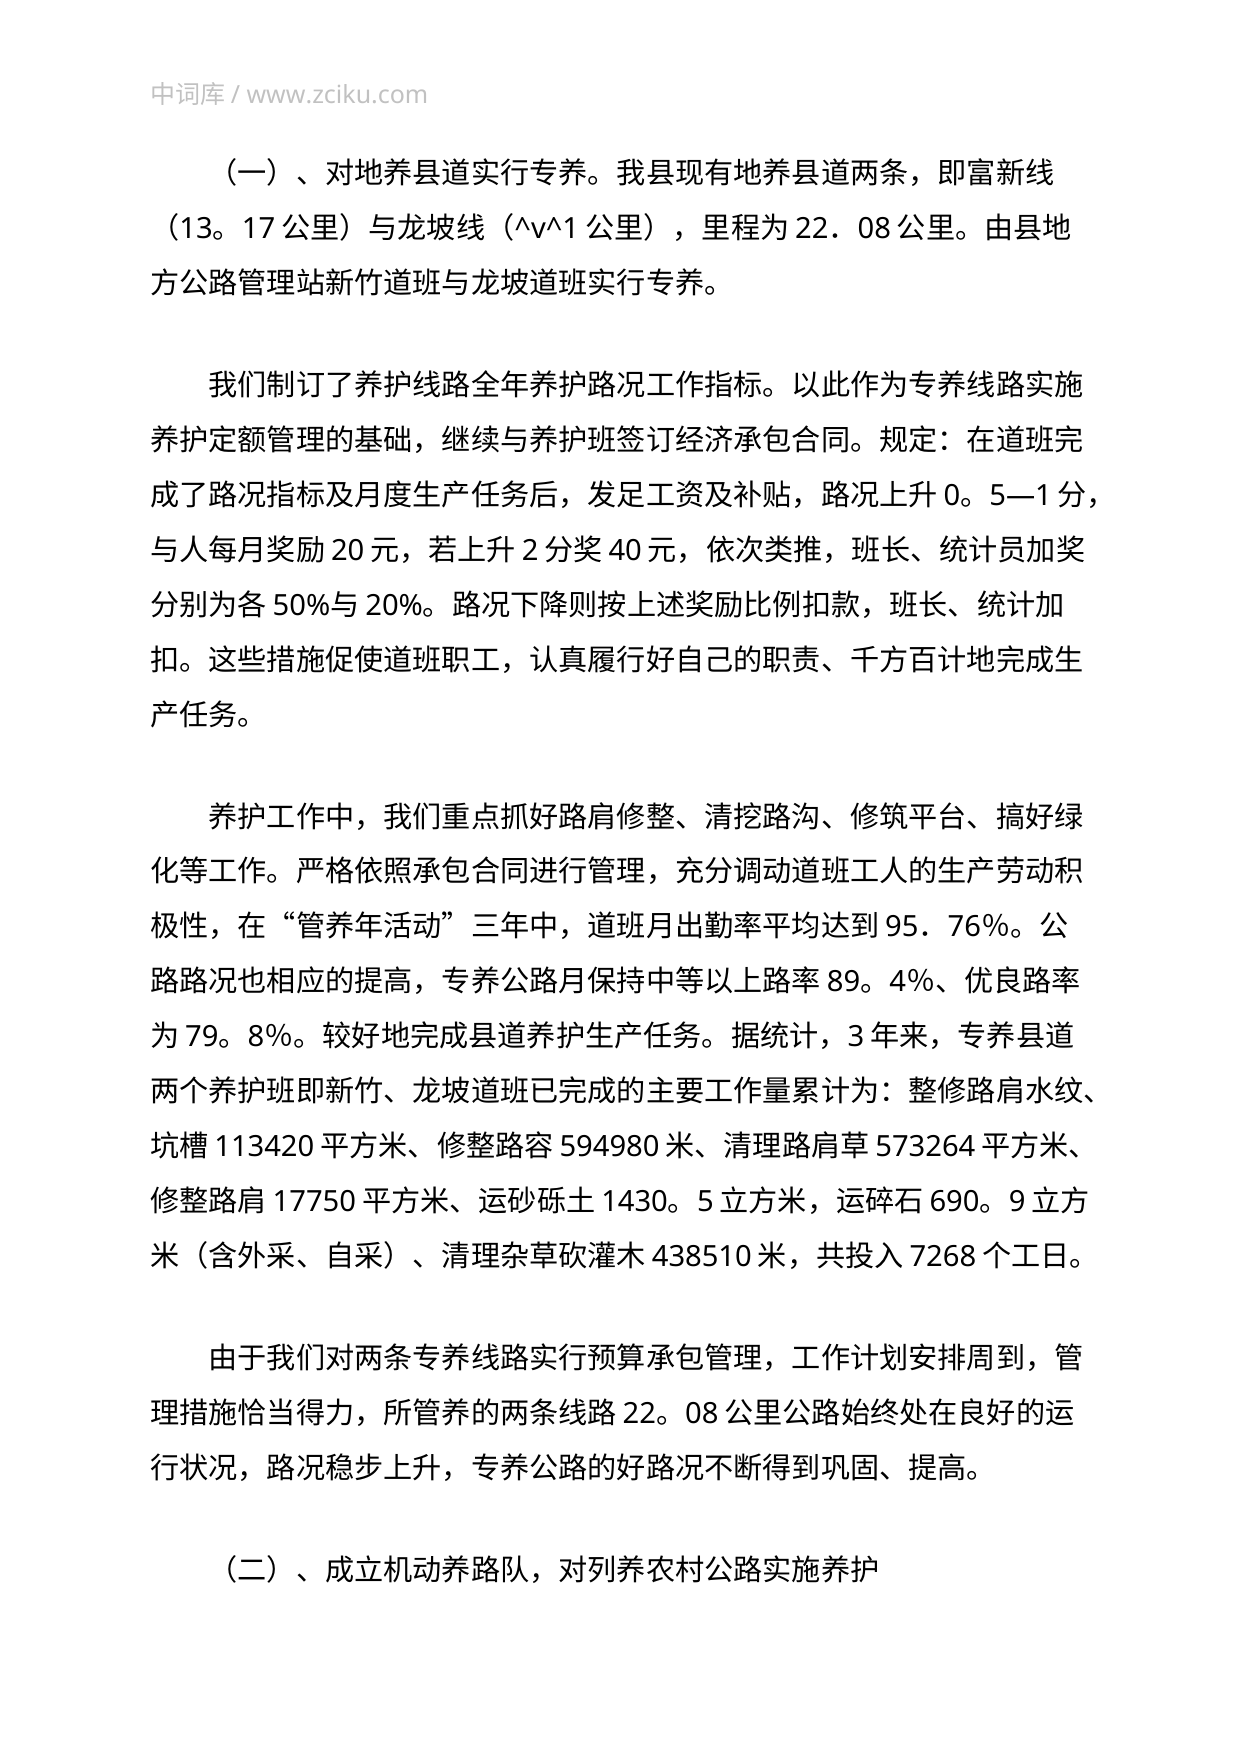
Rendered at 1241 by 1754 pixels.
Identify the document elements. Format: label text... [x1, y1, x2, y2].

text 养护工作中，我们重点抓好路肩修整、清挖路沟、修筑平台、搞好绿化等工作。严格依照承包合同进行管理，充分调动道班工人的生产劳动积极性，在“管养年活动”三年中，道班月出勤率平均达到95．76％。公路路况也相应的提高，专养公路月保持中等以上路率89。4％、优良路率为79。8％。较好地完成县道养护生产任务。据统计，3年来，专养县道两个养护班即新竹、龙坡道班已完成的主要工作量累计为：整修路肩水纹、坑槽113420平方米、修整路容594980米、清理路肩草573264平方米、修整路肩17750平方米、运砂砾土1430。5立方米，运碎石690。9立方米（含外采、自采）、清理杂草砍灌木438510米，共投入7268个工日。 [150, 793, 1090, 1275]
text （一）、对地养县道实行专养。我县现有地养县道两条，即富新线（13。17公里）与龙坡线（^v^1公里），里程为22．08公里。由县地方公路管理站新竹道班与龙坡道班实行专养。 [150, 150, 1090, 302]
text 我们制订了养护线路全年养护路况工作指标。以此作为专养线路实施养护定额管理的基础，继续与养护班签订经济承包合同。规定：在道班完成了路况指标及月度生产任务后，发足工资及补贴，路况上升0。5—1分，与人每月奖励20元，若上升2分奖40元，依次类推，班长、统计员加奖分别为各50%与20%。路况下降则按上述奖励比例扣款，班长、统计加扣。这些措施促使道班职工，认真履行好自己的职责、千方百计地完成生产任务。 [150, 362, 1090, 734]
text 由于我们对两条专养线路实行预算承包管理，工作计划安排周到，管理措施恰当得力，所管养的两条线路22。08公里公路始终处在良好的运行状况，路况稳步上升，专养公路的好路况不断得到巩固、提高。 [150, 1335, 1090, 1487]
text （二）、成立机动养路队，对列养农村公路实施养护 [150, 1546, 1090, 1589]
